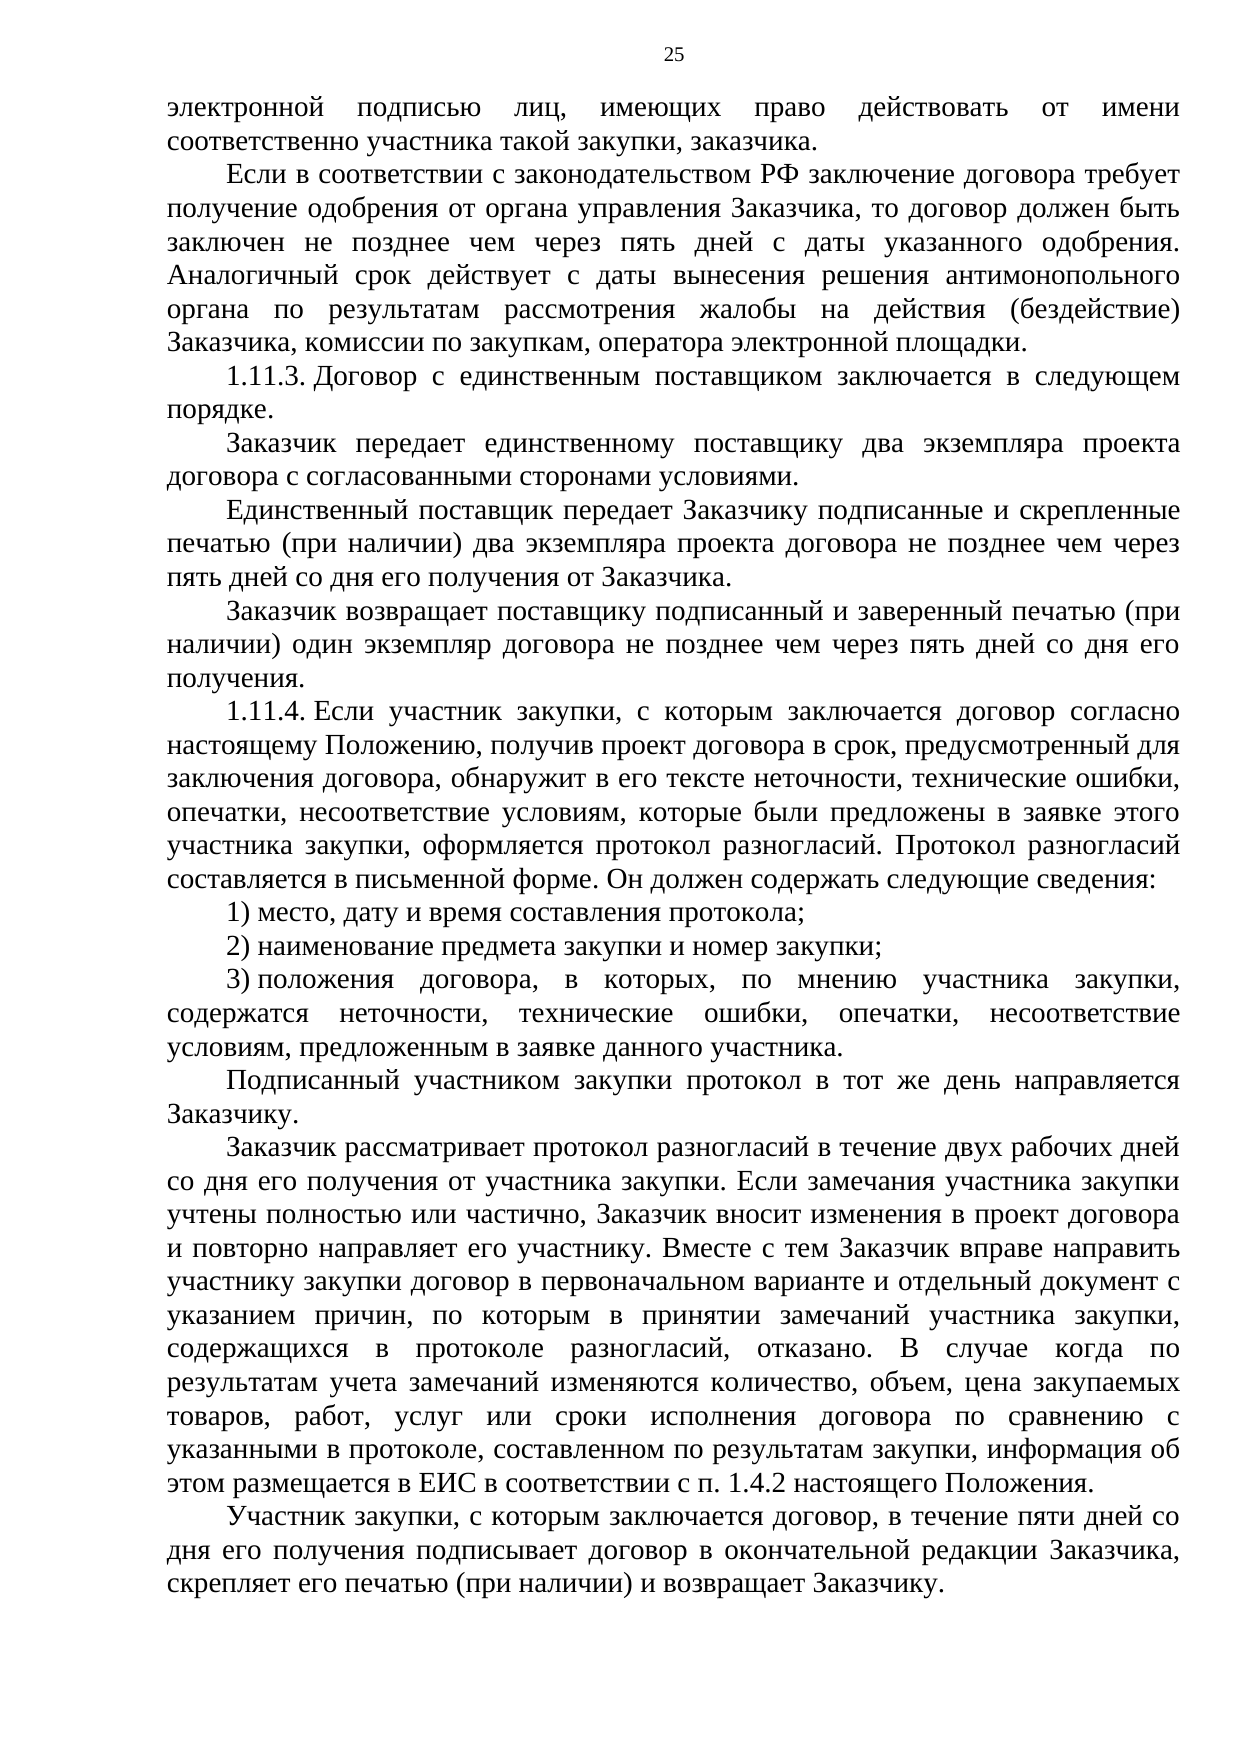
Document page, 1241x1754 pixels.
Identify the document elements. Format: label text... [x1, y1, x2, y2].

text 1) место, дату и время составления протокола; [167, 894, 1181, 928]
text Если в соответствии с законодательством РФ заключение договора требует получение одобрения от органа управления Заказчика, то договор должен быть заключен не позднее чем через пять дней с даты указанного одобрения. Аналогичный срок действует с даты вынесения решения антимонопольного органа по результатам рассмотрения жалобы на действия (бездействие) Заказчика, комиссии по закупкам, оператора электронной площадки. [167, 157, 1181, 358]
text Подписанный участником закупки протокол в тот же день направляется Заказчику. [167, 1062, 1181, 1129]
text 1.11.3. Договор с единственным поставщиком заключается в следующем порядке. [167, 358, 1181, 425]
text Участник закупки, с которым заключается договор, в течение пяти дней со дня его получения подписывает договор в окончательной редакции Заказчика, скрепляет его печатью (при наличии) и возвращает Заказчику. [167, 1498, 1181, 1599]
text Заказчик возвращает поставщику подписанный и заверенный печатью (при наличии) один экземпляр договора не позднее чем через пять дней со дня его получения. [167, 593, 1181, 693]
text Единственный поставщик передает Заказчику подписанные и скрепленные печатью (при наличии) два экземпляра проекта договора не позднее чем через пять дней со дня его получения от Заказчика. [167, 492, 1181, 593]
text 2) наименование предмета закупки и номер закупки; [167, 928, 1181, 962]
text 3) положения договора, в которых, по мнению участника закупки, содержатся неточности, технические ошибки, опечатки, несоответствие условиям, предложенным в заявке данного участника. [167, 962, 1181, 1062]
text 1.11.4. Если участник закупки, с которым заключается договор согласно настоящему Положению, получив проект договора в срок, предусмотренный для заключения договора, обнаружит в его тексте неточности, технические ошибки, опечатки, несоответствие условиям, которые были предложены в заявке этого участника закупки, оформляется протокол разногласий. Протокол разногласий составляется в письменной форме. Он должен содержать следующие сведения: [167, 693, 1181, 894]
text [167, 89, 1181, 157]
text Заказчик рассматривает протокол разногласий в течение двух рабочих дней со дня его получения от участника закупки. Если замечания участника закупки учтены полностью или частично, Заказчик вносит изменения в проект договора и повторно направляет его участнику. Вместе с тем Заказчик вправе направить участнику закупки договор в первоначальном варианте и отдельный документ с указанием причин, по которым в принятии замечаний участника закупки, содержащихся в протоколе разногласий, отказано. В случае когда по результатам учета замечаний изменяются количество, объем, цена закупаемых товаров, работ, услуг или сроки исполнения договора по сравнению с указанными в протоколе, составленном по результатам закупки, информация об этом размещается в ЕИС в соответствии с п. 1.4.2 настоящего Положения. [167, 1129, 1181, 1498]
text Заказчик передает единственному поставщику два экземпляра проекта договора с согласованными сторонами условиями. [167, 425, 1181, 492]
